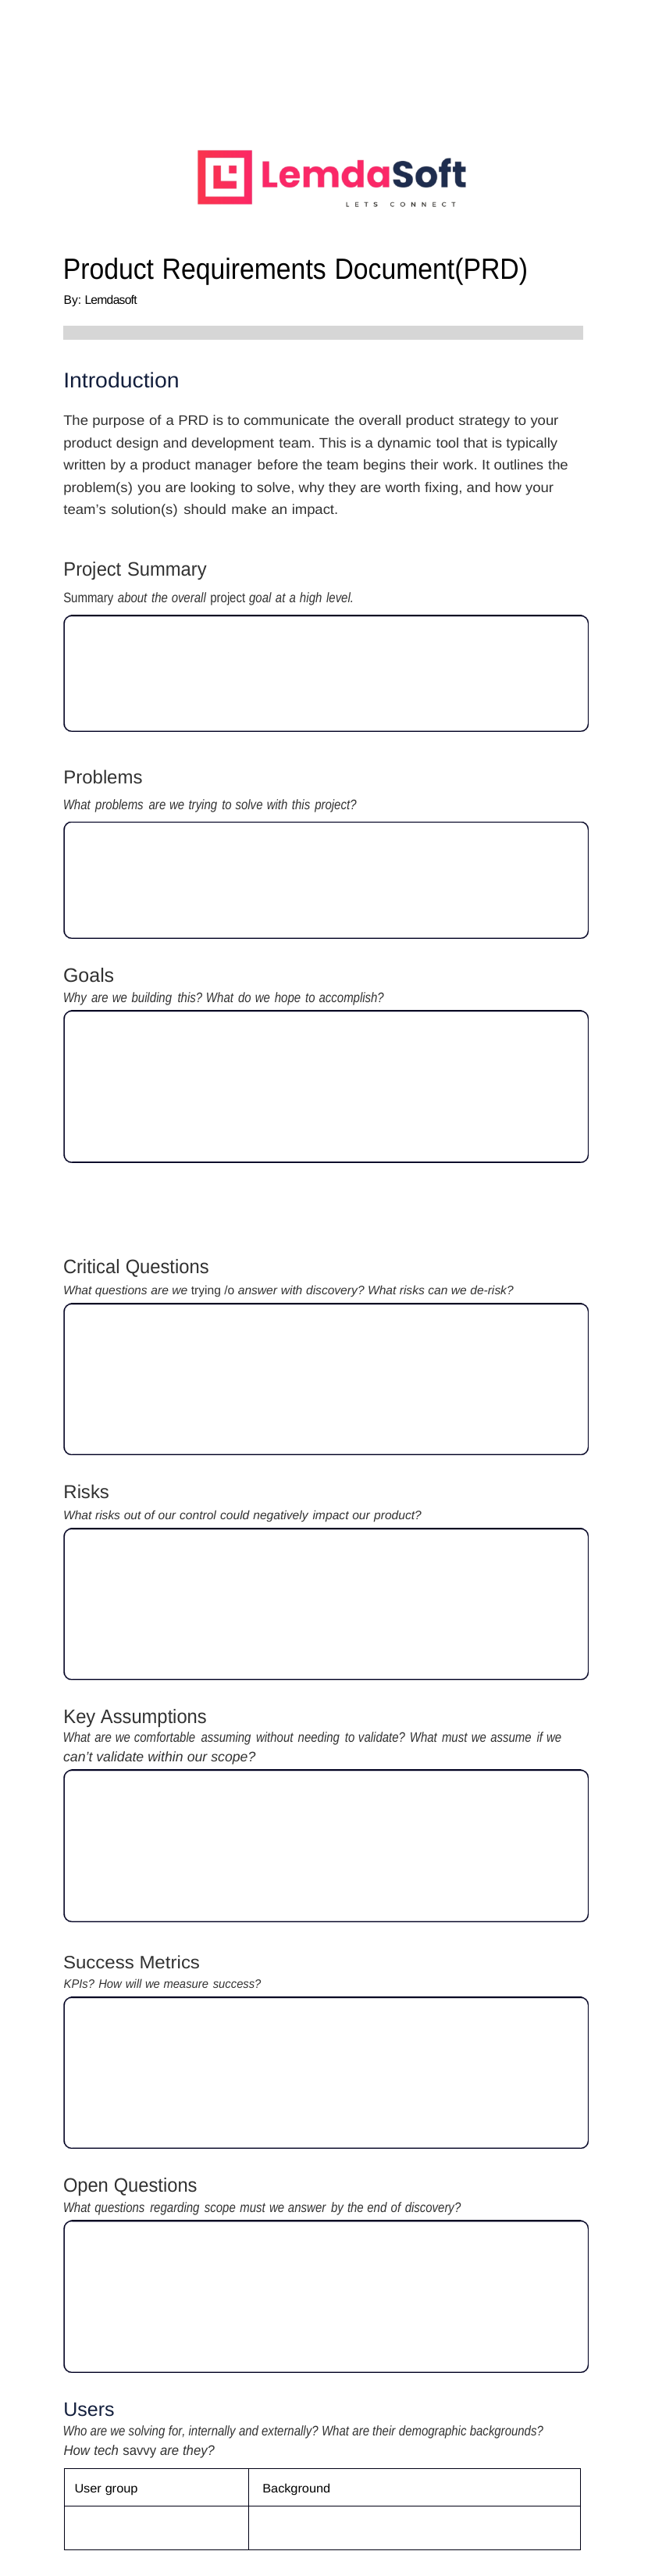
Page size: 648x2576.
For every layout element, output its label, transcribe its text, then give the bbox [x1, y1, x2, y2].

text What risks out of our control could negatively impact our product? [63, 1508, 593, 1522]
picture [63, 1303, 589, 1455]
text By: Lemdasoft [63, 293, 593, 307]
picture [63, 1996, 589, 2149]
text The purpose of a PRD is to communicate the overall product strategy to your product design and development team. This is a dynamic tool that is typically written by a product manager before the team begins their work. It outlines the problem(s) you are looking to solve, why they are worth fixing, and how your team’s solution(s) should make an impact. [63, 412, 593, 518]
picture [63, 615, 589, 732]
picture [63, 1010, 589, 1163]
picture [63, 2220, 589, 2373]
text What are we comfortable assuming without needing to validate? What must we assume if we can’t validate within our scope? [62, 1729, 569, 1764]
picture [63, 822, 589, 939]
text Summary about the overall project goal at a high level. [63, 589, 593, 605]
text Who are we solving for, internally and externally? What are their demographic backgrounds? How tech savvy are they? [62, 2423, 569, 2458]
text KPIs? How will we measure success? [63, 1977, 593, 1991]
table_header Background [249, 2469, 580, 2506]
title Product Requirements Document(PRD) [63, 252, 593, 285]
text Introduction [63, 368, 593, 392]
subtitle Open Questions [63, 2174, 593, 2196]
text Why are we building this? What do we hope to accomplish? [63, 990, 593, 1005]
subtitle Project Summary [63, 558, 593, 580]
subtitle Critical Questions [63, 1255, 593, 1278]
text What problems are we trying to solve with this project? [63, 796, 593, 812]
text Success Metrics [63, 1952, 593, 1972]
subtitle Goals [63, 964, 593, 987]
text Users [63, 2398, 593, 2420]
picture [63, 1769, 589, 1922]
text What questions are we trying /o answer with discovery? What risks can we de-risk? [63, 1283, 593, 1297]
subtitle Key Assumptions [63, 1705, 593, 1728]
table_header User group [65, 2469, 248, 2506]
table_cell [249, 2506, 580, 2549]
picture [62, 108, 603, 243]
text What questions regarding scope must we answer by the end of discovery? [63, 2200, 593, 2215]
picture [63, 1528, 589, 1680]
table_cell [65, 2506, 248, 2549]
subtitle Problems [63, 766, 593, 787]
subtitle Risks [63, 1481, 593, 1503]
